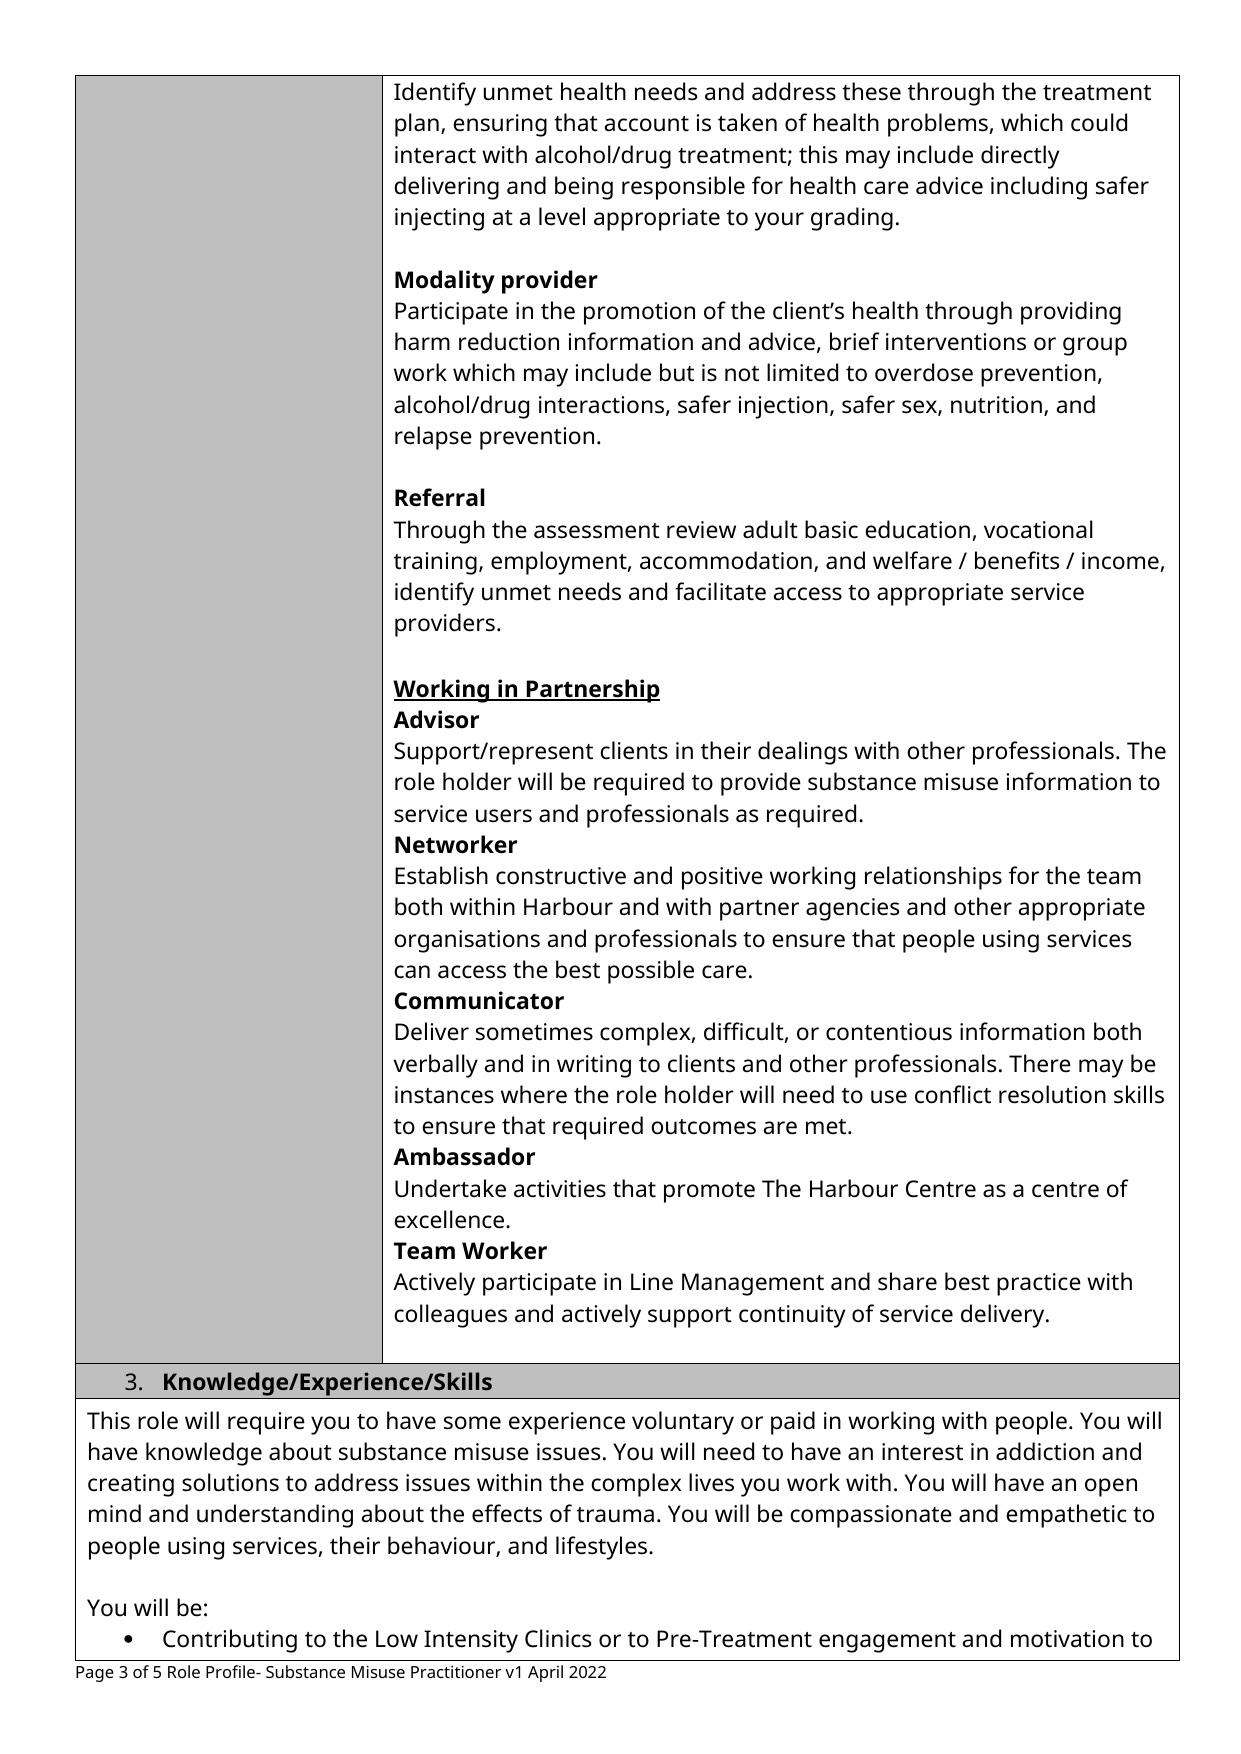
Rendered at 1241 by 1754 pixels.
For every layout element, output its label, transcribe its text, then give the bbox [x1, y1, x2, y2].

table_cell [383, 76, 1179, 1363]
table_cell Knowledge/Experience/Skills [76, 1364, 1179, 1398]
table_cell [76, 1399, 1179, 1660]
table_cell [76, 76, 382, 1363]
